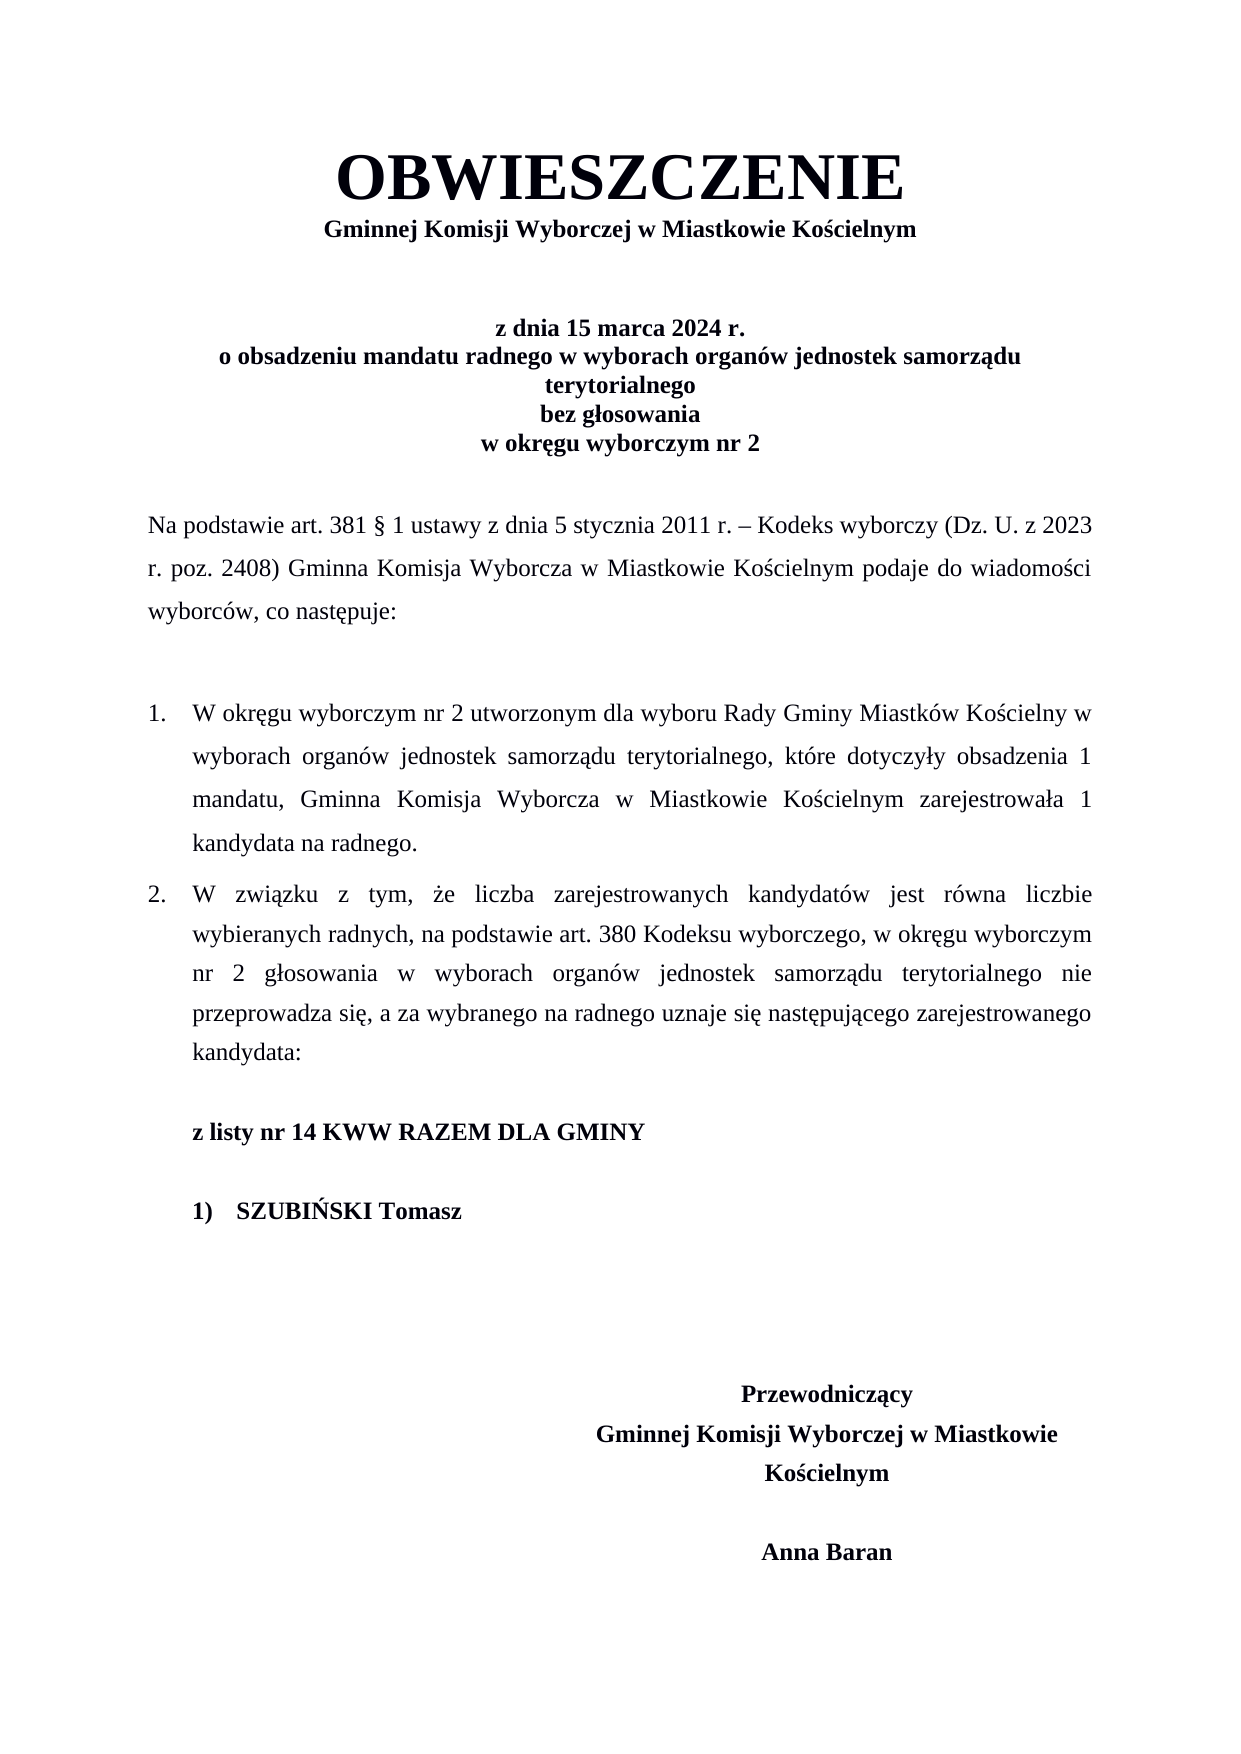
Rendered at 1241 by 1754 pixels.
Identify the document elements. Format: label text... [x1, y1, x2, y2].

text 1) SZUBIŃSKI Tomasz [192, 1187, 1093, 1227]
text z listy nr 14 KWW RAZEM DLA GMINY [192, 1108, 1093, 1148]
text Na podstawie art. 381 § 1 ustawy z dnia 5 stycznia 2011 r. – Kodeks wyborczy (Dz. U. z 2023 r. poz. 2408) Gminna Komisja Wyborcza w Miastkowie Kościelnym podaje do wiadomości wyborców, co następuje: [148, 510, 1093, 625]
text Przewodniczący [561, 1371, 1093, 1410]
text Gminnej Komisji Wyborczej w Miastkowie Kościelnym [148, 214, 1093, 243]
text z dnia 15 marca 2024 r. [148, 313, 1093, 341]
list W związku z tym, że liczba zarejestrowanych kandydatów jest równa liczbie wybieranych radnych, na podstawie art. 380 Kodeksu wyborczego, w okręgu wyborczym nr 2 głosowania w wyborach organów jednostek samorządu terytorialnego nie przeprowadza się, a za wybranego na radnego uznaje się następującego zarejestrowanego kandydata: [148, 871, 1093, 1069]
list W okręgu wyborczym nr 2 utworzonym dla wyboru Rady Gminy Miastków Kościelny w wyborach organów jednostek samorządu terytorialnego, które dotyczyły obsadzenia 1 mandatu, Gminna Komisja Wyborcza w Miastkowie Kościelnym zarejestrowała 1 kandydata na radnego. [148, 698, 1093, 856]
text o obsadzeniu mandatu radnego w wyborach organów jednostek samorządu terytorialnego [148, 341, 1093, 399]
text OBWIESZCZENIE [148, 137, 1093, 214]
text bez głosowania w okręgu wyborczym nr 2 [148, 399, 1093, 456]
text Gminnej Komisji Wyborczej w Miastkowie Kościelnym [561, 1410, 1093, 1489]
text Anna Baran [561, 1529, 1093, 1569]
